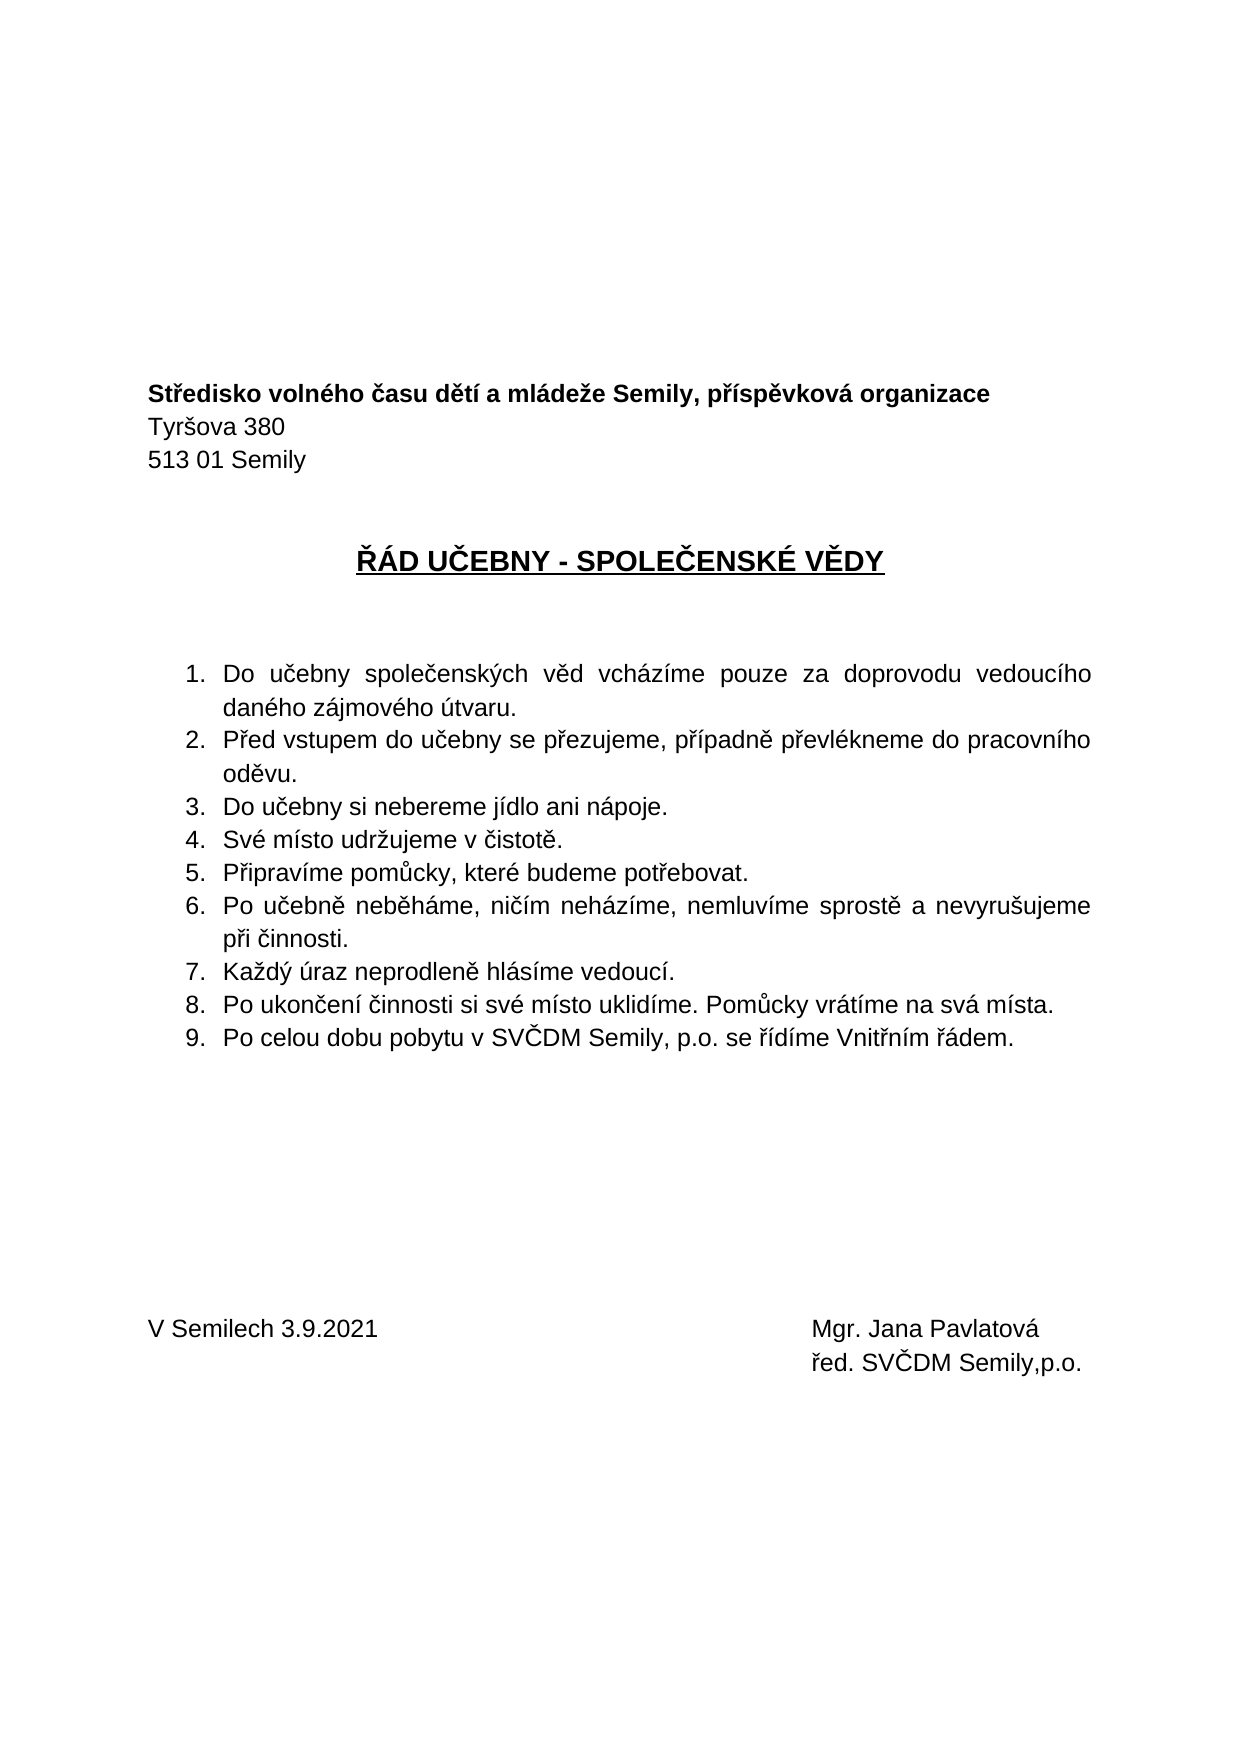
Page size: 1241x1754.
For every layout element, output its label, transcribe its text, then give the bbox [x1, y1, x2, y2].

list Před vstupem do učebny se přezujeme, případně převlékneme do pracovního oděvu. [185, 726, 1093, 787]
list Připravíme pomůcky, které budeme potřebovat. [185, 858, 1093, 886]
list Po učebně neběháme, ničím neházíme, nemluvíme sprostě a nevyrušujeme při činnosti. [185, 891, 1093, 952]
list Každý úraz neprodleně hlásíme vedoucí. [185, 957, 1093, 985]
list Po ukončení činnosti si své místo uklidíme. Pomůcky vrátíme na svá místa. [185, 990, 1093, 1018]
text Tyršova 380 [148, 412, 1093, 441]
text ŘÁD UČEBNY - SPOLEČENSKÉ VĚDY [148, 544, 1093, 577]
text V Semilech 3.9.2021 Mgr. Jana Pavlatová [148, 1314, 1093, 1343]
list Po celou dobu pobytu v SVČDM Semily, p.o. se řídíme Vnitřním řádem. [185, 1023, 1093, 1051]
text 513 01 Semily [148, 445, 1093, 473]
list Své místo udržujeme v čistotě. [185, 824, 1093, 853]
list Do učebny společenských věd vcházíme pouze za doprovodu vedoucího daného zájmového útvaru. [185, 659, 1093, 721]
text Středisko volného času dětí a mládeže Semily, příspěvková organizace [148, 379, 1093, 407]
list Do učebny si nebereme jídlo ani nápoje. [185, 792, 1093, 820]
text řed. SVČDM Semily,p.o. [148, 1347, 1093, 1376]
